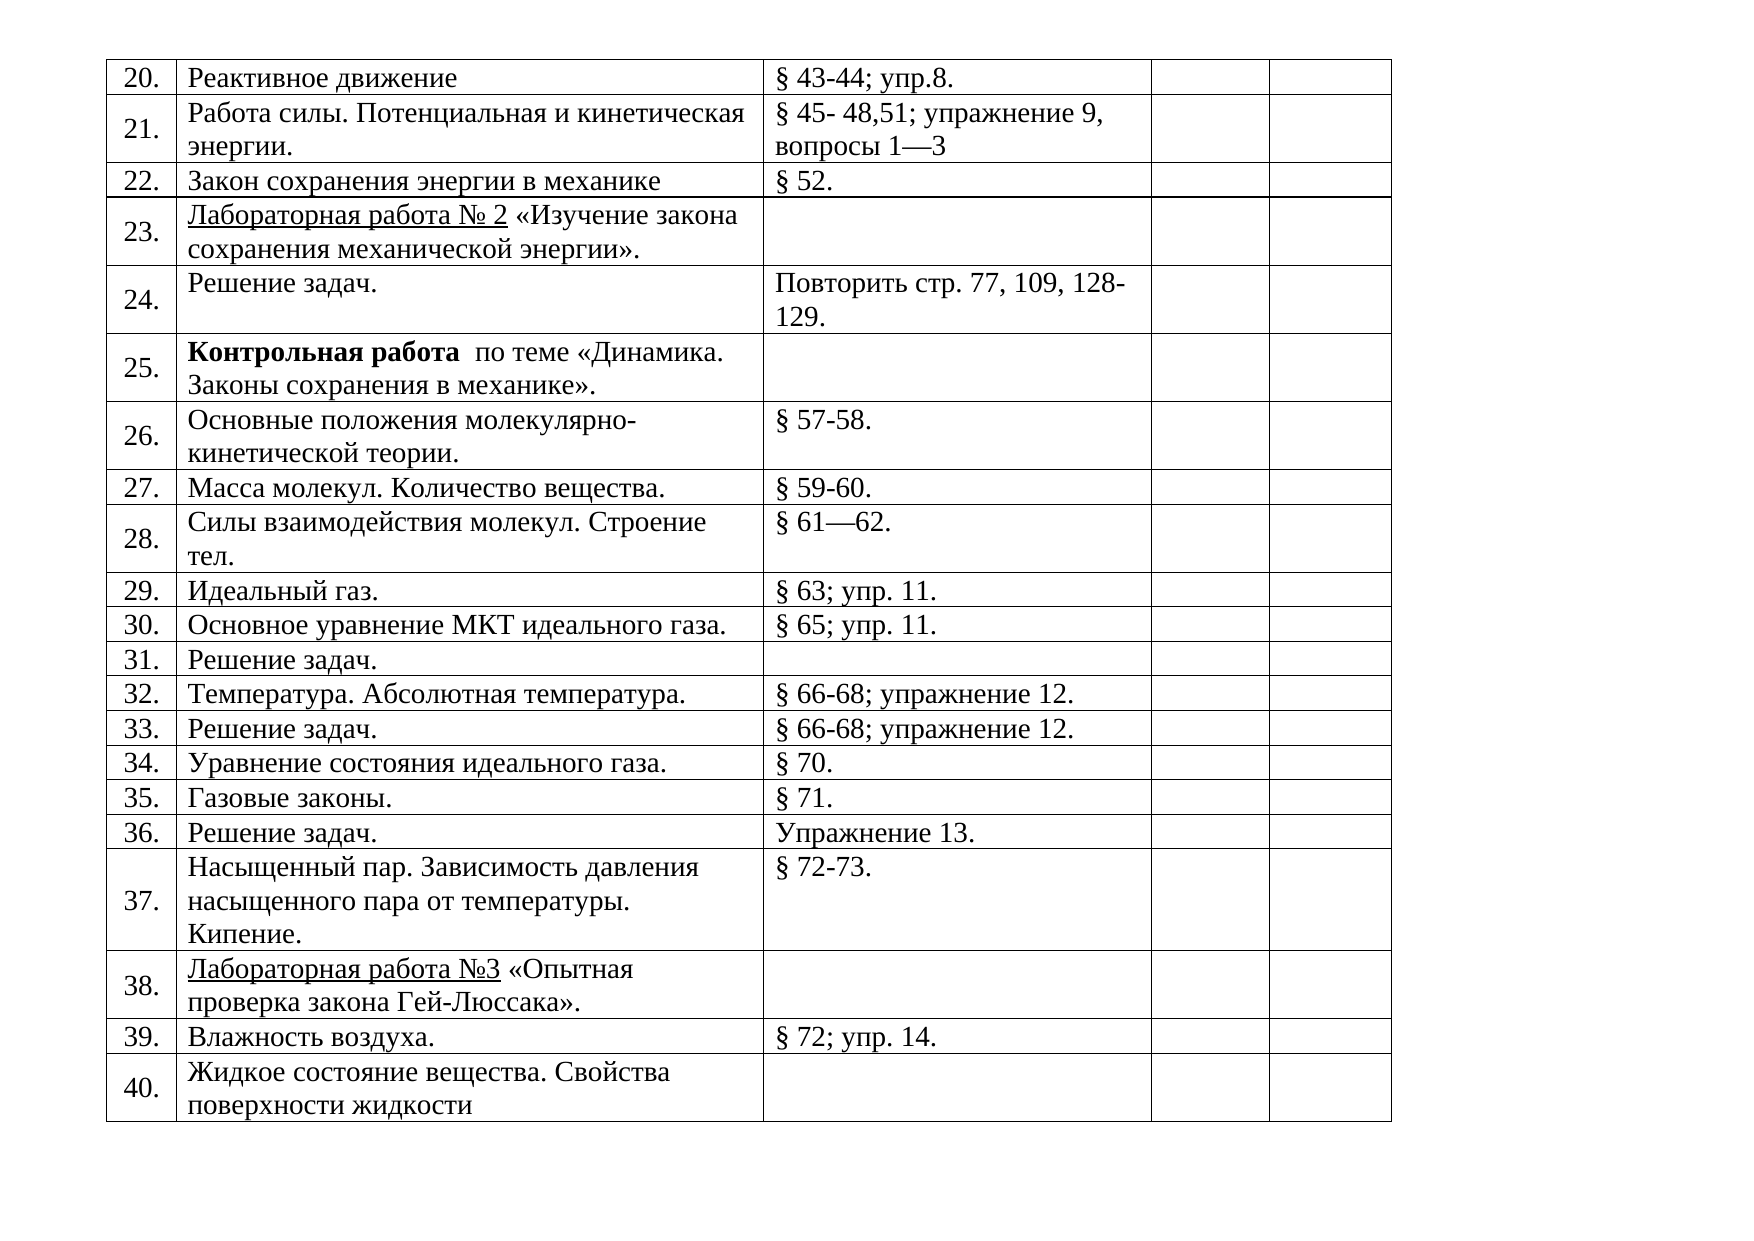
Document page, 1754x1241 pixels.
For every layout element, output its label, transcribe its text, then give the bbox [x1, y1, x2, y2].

table_cell [764, 334, 1151, 401]
table_cell Силы взаимодействия молекул. Строение тел. [177, 505, 763, 572]
table_cell Контрольная работа по теме «Динамика. Законы сохранения в механике». [177, 334, 763, 401]
table_cell § 72-73. [764, 849, 1151, 950]
table_cell 38. [107, 951, 176, 1018]
table_cell [1270, 573, 1391, 606]
table_cell [1270, 334, 1391, 401]
table_cell 24. [107, 266, 176, 333]
table_cell [1152, 711, 1269, 744]
table_cell [1270, 642, 1391, 675]
table_cell [1152, 198, 1269, 264]
table_cell 25. [107, 334, 176, 401]
table_cell 33. [107, 711, 176, 744]
table_cell [764, 198, 1151, 264]
table_cell [1152, 334, 1269, 401]
table_cell [1270, 198, 1391, 264]
table_cell [1152, 163, 1269, 196]
table_cell [1270, 402, 1391, 469]
table_cell 39. [107, 1019, 176, 1053]
table_cell Закон сохранения энергии в механике [177, 163, 763, 196]
table_cell § 70. [764, 746, 1151, 779]
table_cell [1152, 815, 1269, 848]
table_cell 28. [107, 505, 176, 572]
table_cell [1152, 676, 1269, 710]
table_cell [1152, 402, 1269, 469]
table_cell [1270, 676, 1391, 710]
table_cell Работа силы. Потенциальная и кинетическая энергии. [177, 95, 763, 162]
table_cell [1270, 607, 1391, 641]
table_cell Решение задач. [177, 266, 763, 333]
table_cell 37. [107, 849, 176, 950]
table_cell § 66-68; упражнение 12. [764, 711, 1151, 744]
table_cell [764, 1054, 1151, 1121]
table_cell [1270, 163, 1391, 196]
table_cell § 63; упр. 11. [764, 573, 1151, 606]
table_cell [1152, 746, 1269, 779]
table_cell [1270, 780, 1391, 814]
table_cell Температура. Абсолютная температура. [177, 676, 763, 710]
table_cell 23. [107, 198, 176, 264]
table_cell § 71. [764, 780, 1151, 814]
table_cell [1152, 505, 1269, 572]
table_cell 20. [107, 60, 176, 94]
table_cell [1270, 711, 1391, 744]
table_cell Уравнение состояния идеального газа. [177, 746, 763, 779]
table_cell § 72; упр. 14. [764, 1019, 1151, 1053]
table_cell [1270, 951, 1391, 1018]
table_cell Решение задач. [177, 815, 763, 848]
table_cell Газовые законы. [177, 780, 763, 814]
table_cell Основные положения молекулярно-кинетической теории. [177, 402, 763, 469]
table_cell 32. [107, 676, 176, 710]
table_cell Лабораторная работа №3 «Опытная проверка закона Гей-Люссака». [177, 951, 763, 1018]
table_cell § 59-60. [764, 470, 1151, 503]
table_cell [1152, 266, 1269, 333]
table_cell [1152, 1054, 1269, 1121]
table_cell [764, 642, 1151, 675]
table_cell Влажность воздуха. [177, 1019, 763, 1053]
table_cell Реактивное движение [177, 60, 763, 94]
table_cell [1270, 60, 1391, 94]
table_cell Жидкое состояние вещества. Свойства поверхности жидкости [177, 1054, 763, 1121]
table_cell § 66-68; упражнение 12. [764, 676, 1151, 710]
table_cell [1270, 505, 1391, 572]
table_cell § 61—62. [764, 505, 1151, 572]
table_cell 26. [107, 402, 176, 469]
table_cell § 52. [764, 163, 1151, 196]
table_cell Идеальный газ. [177, 573, 763, 606]
table_cell 36. [107, 815, 176, 848]
table_cell Основное уравнение МКТ идеального газа. [177, 607, 763, 641]
table_cell [1152, 607, 1269, 641]
table_cell [1152, 470, 1269, 503]
table_cell [1152, 642, 1269, 675]
table_cell § 43-44; упр.8. [764, 60, 1151, 94]
table_cell [1152, 60, 1269, 94]
table_cell Масса молекул. Количество вещества. [177, 470, 763, 503]
table_cell Лабораторная работа № 2 «Изучение закона сохранения механической энергии». [177, 198, 763, 264]
table_cell 34. [107, 746, 176, 779]
table_cell Решение задач. [177, 711, 763, 744]
table_cell 31. [107, 642, 176, 675]
table_cell Повторить стр. 77, 109, 128-129. [764, 266, 1151, 333]
table_cell [1270, 1054, 1391, 1121]
table_cell Упражнение 13. [764, 815, 1151, 848]
table_cell 30. [107, 607, 176, 641]
table_cell [1270, 849, 1391, 950]
table_cell [1270, 746, 1391, 779]
table_cell [1270, 95, 1391, 162]
table_cell [1270, 1019, 1391, 1053]
table_cell [1152, 951, 1269, 1018]
table_cell [1152, 95, 1269, 162]
table_cell [1270, 815, 1391, 848]
table_cell 35. [107, 780, 176, 814]
table_cell 21. [107, 95, 176, 162]
table_cell [1270, 266, 1391, 333]
table_cell [1152, 780, 1269, 814]
table_cell [1152, 1019, 1269, 1053]
table_cell [1152, 573, 1269, 606]
table_cell § 45- 48,51; упражнение 9, вопросы 1—3 [764, 95, 1151, 162]
table_cell [764, 951, 1151, 1018]
table_cell Решение задач. [177, 642, 763, 675]
table_cell 22. [107, 163, 176, 196]
table_cell 27. [107, 470, 176, 503]
table_cell [1152, 849, 1269, 950]
table_cell 29. [107, 573, 176, 606]
table_cell [1270, 470, 1391, 503]
table_cell Насыщенный пар. Зависимость давления насыщенного пара от температуры. Кипение. [177, 849, 763, 950]
table_cell 40. [107, 1054, 176, 1121]
table_cell § 65; упр. 11. [764, 607, 1151, 641]
table_cell § 57-58. [764, 402, 1151, 469]
